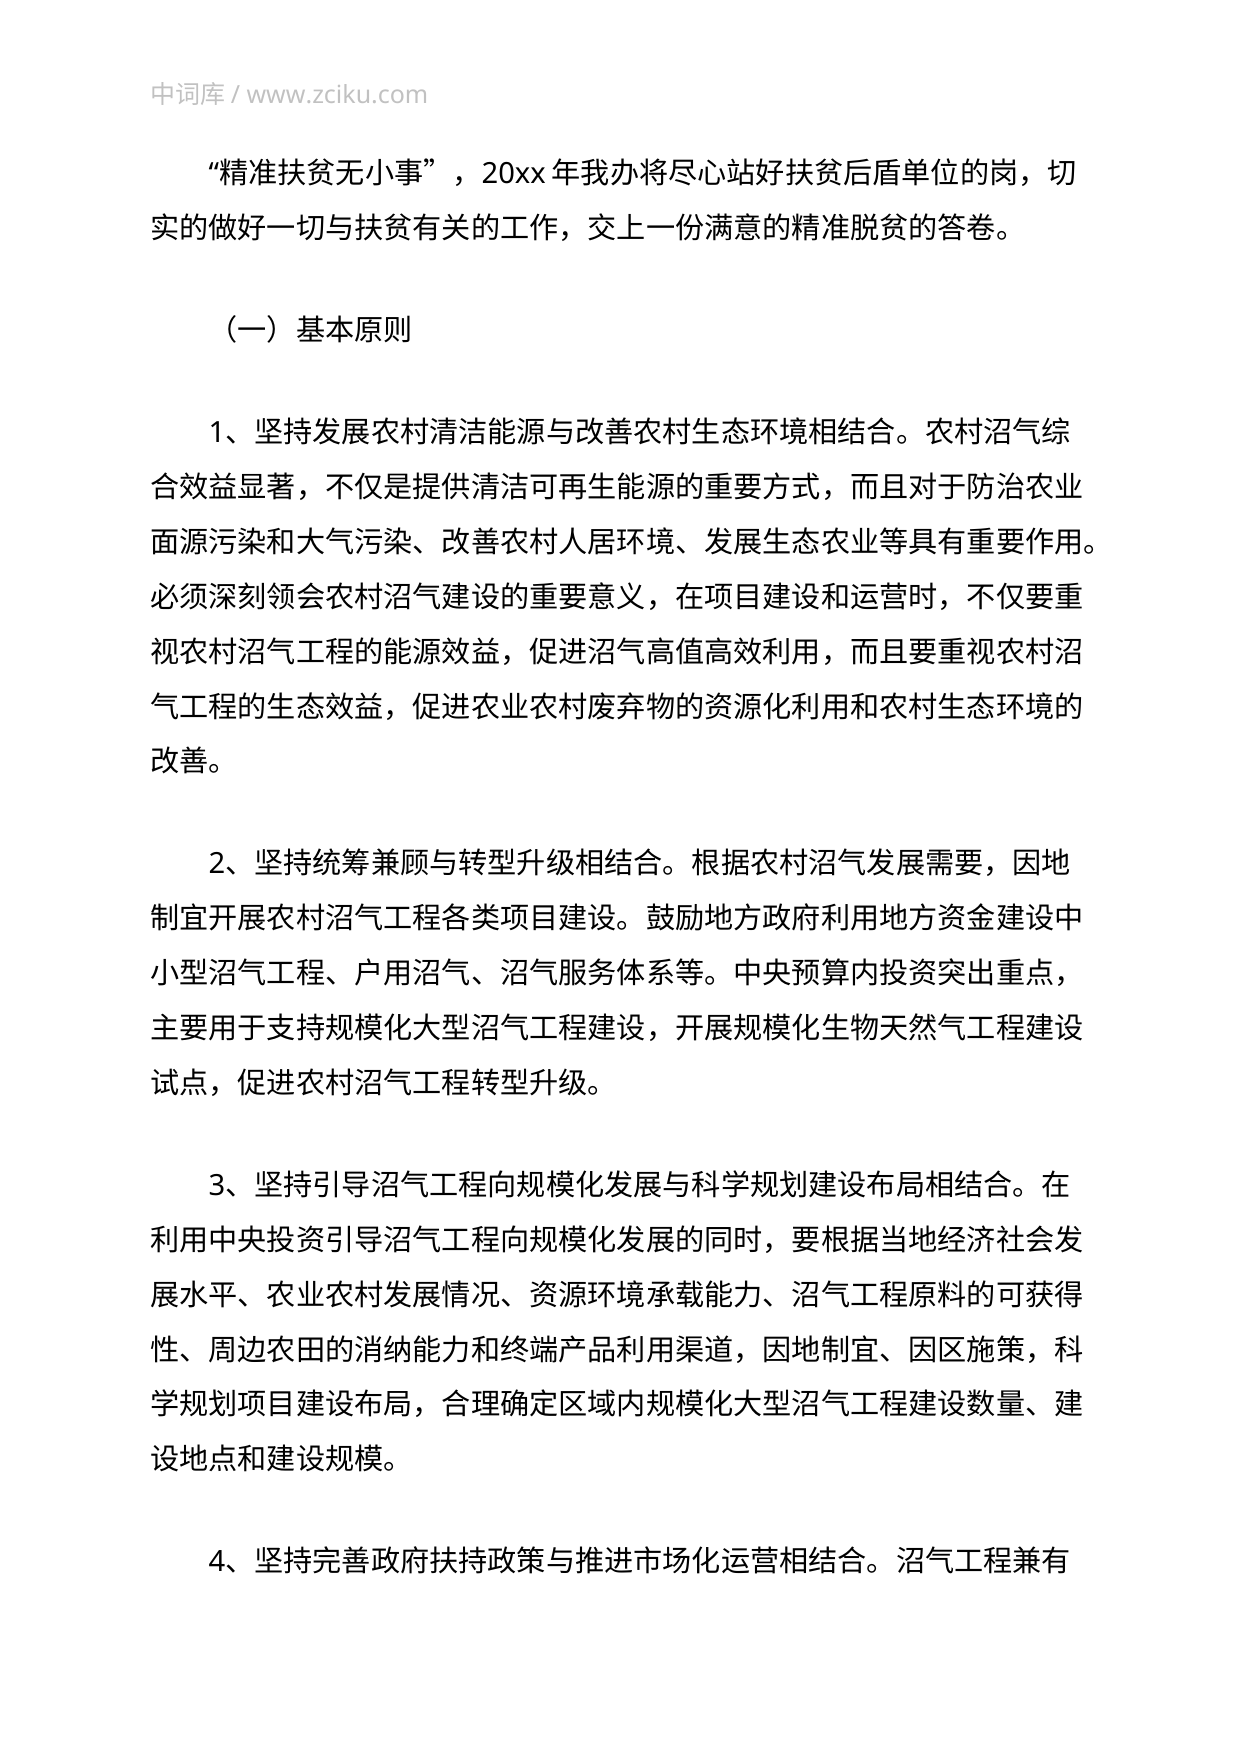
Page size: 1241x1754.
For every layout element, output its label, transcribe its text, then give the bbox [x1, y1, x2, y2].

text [150, 1538, 1090, 1580]
text 2、坚持统筹兼顾与转型升级相结合。根据农村沼气发展需要，因地制宜开展农村沼气工程各类项目建设。鼓励地方政府利用地方资金建设中小型沼气工程、户用沼气、沼气服务体系等。中央预算内投资突出重点，主要用于支持规模化大型沼气工程建设，开展规模化生物天然气工程建设试点，促进农村沼气工程转型升级。 [150, 840, 1090, 1102]
text “精准扶贫无小事”，20xx年我办将尽心站好扶贫后盾单位的岗，切实的做好一切与扶贫有关的工作，交上一份满意的精准脱贫的答卷。 [150, 150, 1090, 247]
text （一）基本原则 [150, 307, 1090, 349]
text 1、坚持发展农村清洁能源与改善农村生态环境相结合。农村沼气综合效益显著，不仅是提供清洁可再生能源的重要方式，而且对于防治农业面源污染和大气污染、改善农村人居环境、发展生态农业等具有重要作用。必须深刻领会农村沼气建设的重要意义，在项目建设和运营时，不仅要重视农村沼气工程的能源效益，促进沼气高值高效利用，而且要重视农村沼气工程的生态效益，促进农业农村废弃物的资源化利用和农村生态环境的改善。 [150, 408, 1090, 780]
text 3、坚持引导沼气工程向规模化发展与科学规划建设布局相结合。在利用中央投资引导沼气工程向规模化发展的同时，要根据当地经济社会发展水平、农业农村发展情况、资源环境承载能力、沼气工程原料的可获得性、周边农田的消纳能力和终端产品利用渠道，因地制宜、因区施策，科学规划项目建设布局，合理确定区域内规模化大型沼气工程建设数量、建设地点和建设规模。 [150, 1161, 1090, 1478]
